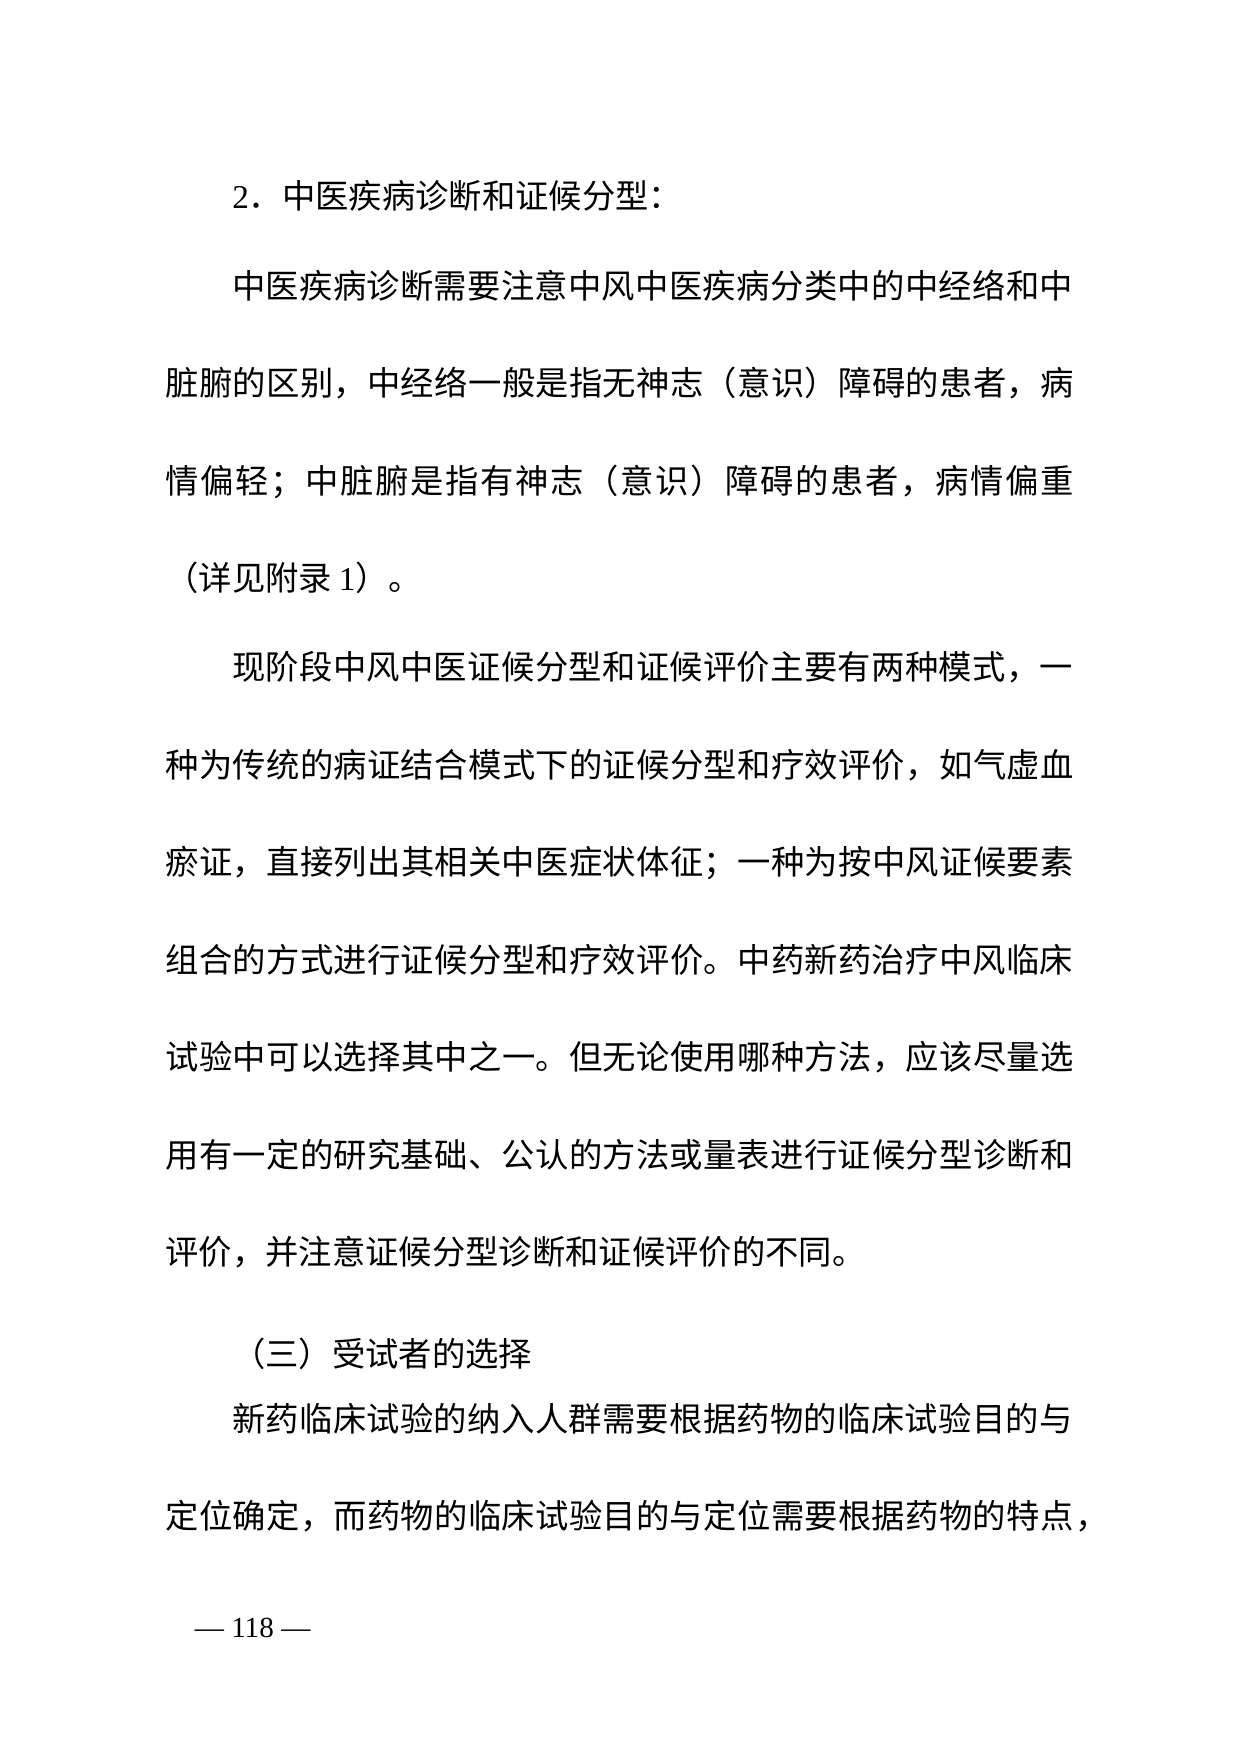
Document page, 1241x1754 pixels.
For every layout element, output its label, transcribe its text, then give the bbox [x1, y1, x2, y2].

text 现阶段中风中医证候分型和证候评价主要有两种模式，一种为传统的病证结合模式下的证候分型和疗效评价，如气虚血瘀证，直接列出其相关中医症状体征；一种为按中风证候要素组合的方式进行证候分型和疗效评价。中药新药治疗中风临床试验中可以选择其中之一。但无论使用哪种方法，应该尽量选用有一定的研究基础、公认的方法或量表进行证候分型诊断和评价，并注意证候分型诊断和证候评价的不同。 [165, 633, 1075, 1283]
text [165, 1384, 1075, 1547]
text 中医疾病诊断需要注意中风中医疾病分类中的中经络和中脏腑的区别，中经络一般是指无神志（意识）障碍的患者，病情偏轻；中脏腑是指有神志（意识）障碍的患者，病情偏重（详见附录1）。 [165, 251, 1075, 608]
text 2．中医疾病诊断和证候分型： [165, 162, 1075, 227]
subtitle （三）受试者的选择 [165, 1319, 1075, 1384]
